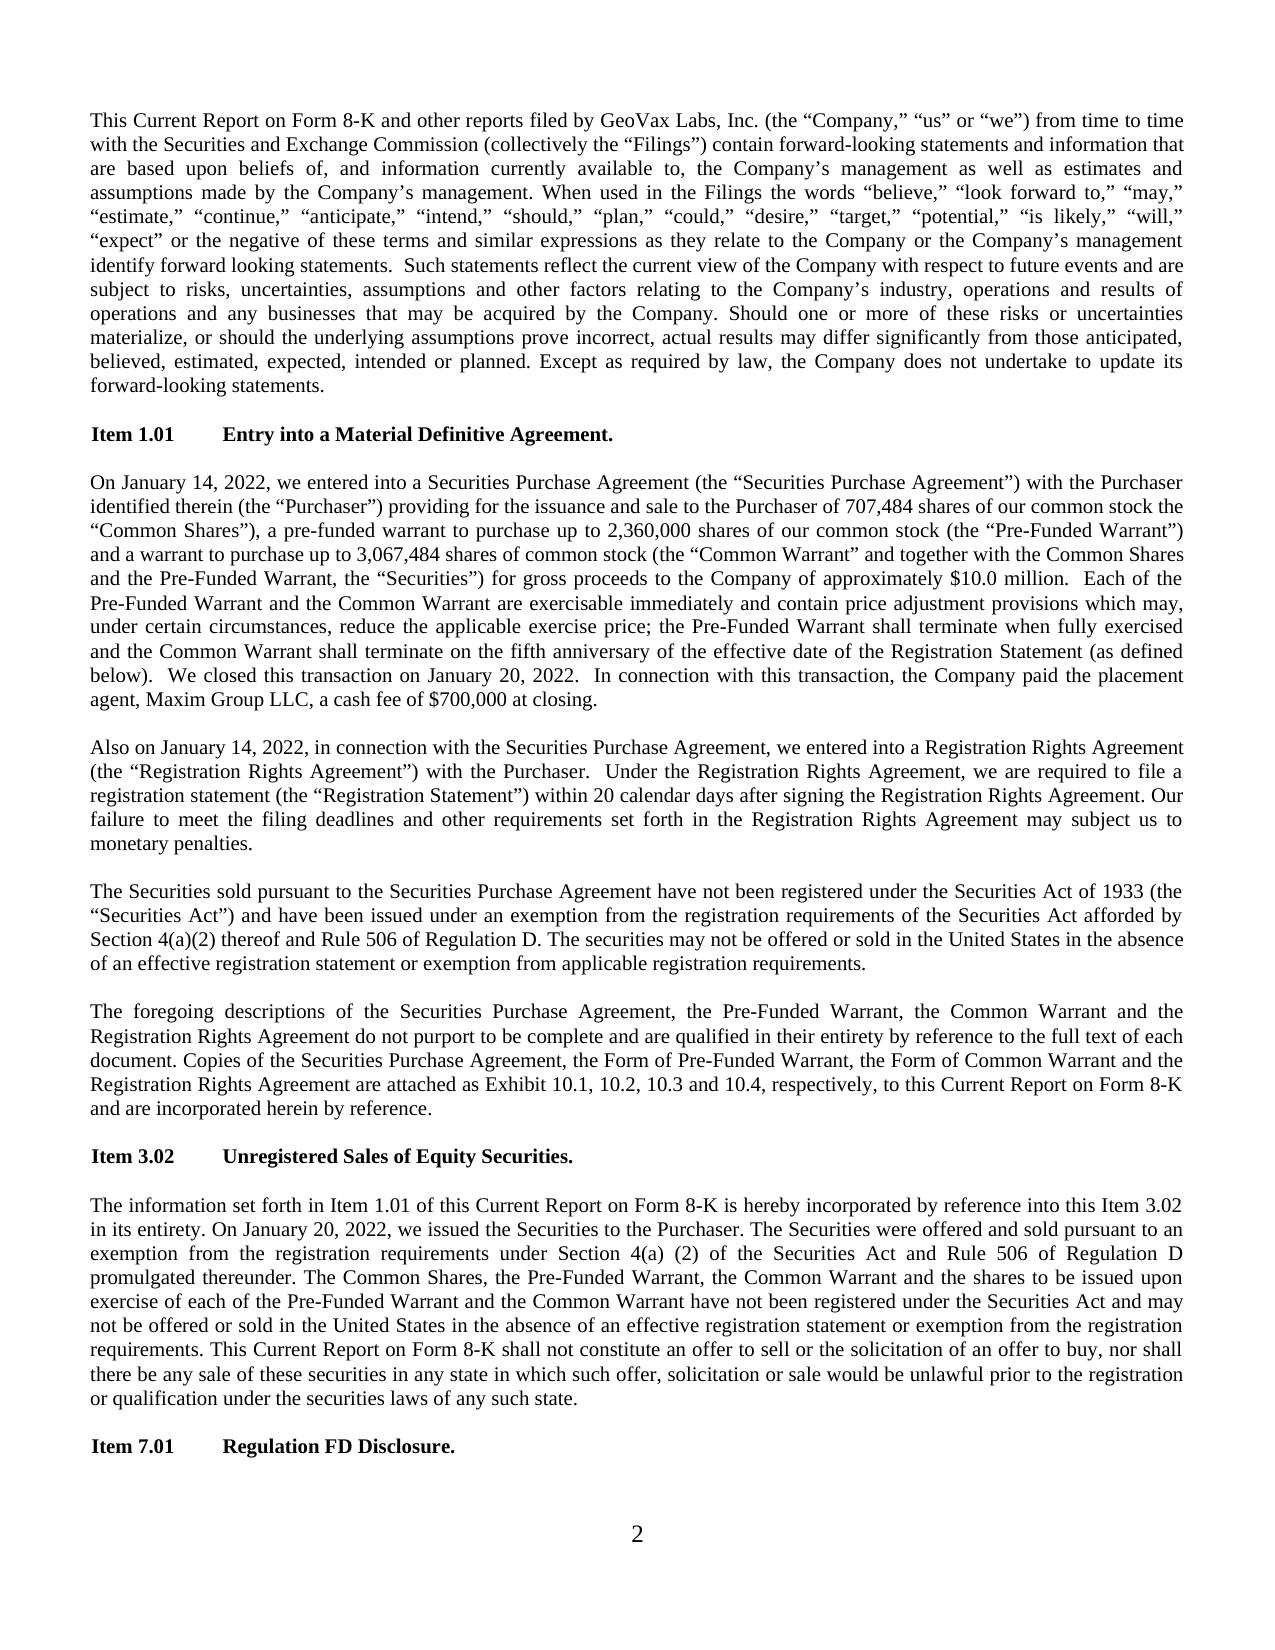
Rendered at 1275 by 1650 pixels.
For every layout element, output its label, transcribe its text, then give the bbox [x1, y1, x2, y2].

table_header Entry into a Material Definitive Agreement. [222, 421, 1216, 446]
text This Current Report on Form 8-K and other reports filed by GeoVax Labs, Inc. (the “Company,” “us” or “we”) from time to time with the Securities and Exchange Commission (collectively the “Filings”) contain forward-looking statements and information that are based upon beliefs of, and information currently available to, the Company’s management as well as estimates and assumptions made by the Company’s management. When used in the Filings the words “believe,” “look forward to,” “may,” “estimate,” “continue,” “anticipate,” “intend,” “should,” “plan,” “could,” “desire,” “target,” “potential,” “is likely,” “will,” “expect” or the negative of these terms and similar expressions as they relate to the Company or the Company’s management identify forward looking statements. Such statements reflect the current view of the Company with respect to future events and are subject to risks, uncertainties, assumptions and other factors relating to the Company’s industry, operations and results of operations and any businesses that may be acquired by the Company. Should one or more of these risks or uncertainties materialize, or should the underlying assumptions prove incorrect, actual results may differ significantly from those anticipated, believed, estimated, expected, intended or planned. Except as required by law, the Company does not undertake to update its forward-looking statements. [90, 108, 1185, 397]
table_header Item 7.01 [91, 1434, 222, 1459]
text The foregoing descriptions of the Securities Purchase Agreement, the Pre-Funded Warrant, the Common Warrant and the Registration Rights Agreement do not purport to be complete and are qualified in their entirety by reference to the full text of each document. Copies of the Securities Purchase Agreement, the Form of Pre-Funded Warrant, the Form of Common Warrant and the Registration Rights Agreement are attached as Exhibit 10.1, 10.2, 10.3 and 10.4, respectively, to this Current Report on Form 8-K and are incorporated herein by reference. [90, 999, 1185, 1120]
text The information set forth in Item 1.01 of this Current Report on Form 8-K is hereby incorporated by reference into this Item 3.02 in its entirety. On January 20, 2022, we issued the Securities to the Purchaser. The Securities were offered and sold pursuant to an exemption from the registration requirements under Section 4(a) (2) of the Securities Act and Rule 506 of Regulation D promulgated thereunder. The Common Shares, the Pre-Funded Warrant, the Common Warrant and the shares to be issued upon exercise of each of the Pre-Funded Warrant and the Common Warrant have not been registered under the Securities Act and may not be offered or sold in the United States in the absence of an effective registration statement or exemption from the registration requirements. This Current Report on Form 8-K shall not constitute an offer to sell or the solicitation of an offer to buy, nor shall there be any sale of these securities in any state in which such offer, solicitation or sale would be unlawful prior to the registration or qualification under the securities laws of any such state. [90, 1193, 1185, 1409]
table_header Item 1.01 [91, 421, 222, 446]
table_header Unregistered Sales of Equity Securities. [222, 1144, 1216, 1169]
text Also on January 14, 2022, in connection with the Securities Purchase Agreement, we entered into a Registration Rights Agreement (the “Registration Rights Agreement”) with the Purchaser. Under the Registration Rights Agreement, we are required to file a registration statement (the “Registration Statement”) within 20 calendar days after signing the Registration Rights Agreement. Our failure to meet the filing deadlines and other requirements set forth in the Registration Rights Agreement may subject us to monetary penalties. [90, 735, 1185, 855]
table_header Item 3.02 [91, 1144, 222, 1169]
text The Securities sold pursuant to the Securities Purchase Agreement have not been registered under the Securities Act of 1933 (the “Securities Act”) and have been issued under an exemption from the registration requirements of the Securities Act afforded by Section 4(a)(2) thereof and Rule 506 of Regulation D. The securities may not be offered or sold in the United States in the absence of an effective registration statement or exemption from applicable registration requirements. [90, 879, 1185, 975]
text On January 14, 2022, we entered into a Securities Purchase Agreement (the “Securities Purchase Agreement”) with the Purchaser identified therein (the “Purchaser”) providing for the issuance and sale to the Purchaser of 707,484 shares of our common stock the “Common Shares”), a pre-funded warrant to purchase up to 2,360,000 shares of our common stock (the “Pre-Funded Warrant”) and a warrant to purchase up to 3,067,484 shares of common stock (the “Common Warrant” and together with the Common Shares and the Pre-Funded Warrant, the “Securities”) for gross proceeds to the Company of approximately $10.0 million. Each of the Pre-Funded Warrant and the Common Warrant are exercisable immediately and contain price adjustment provisions which may, under certain circumstances, reduce the applicable exercise price; the Pre-Funded Warrant shall terminate when fully exercised and the Common Warrant shall terminate on the fifth anniversary of the effective date of the Registration Statement (as defined below). We closed this transaction on January 20, 2022. In connection with this transaction, the Company paid the placement agent, Maxim Group LLC, a cash fee of $700,000 at closing. [90, 470, 1185, 711]
table_header Regulation FD Disclosure. [222, 1434, 1216, 1459]
